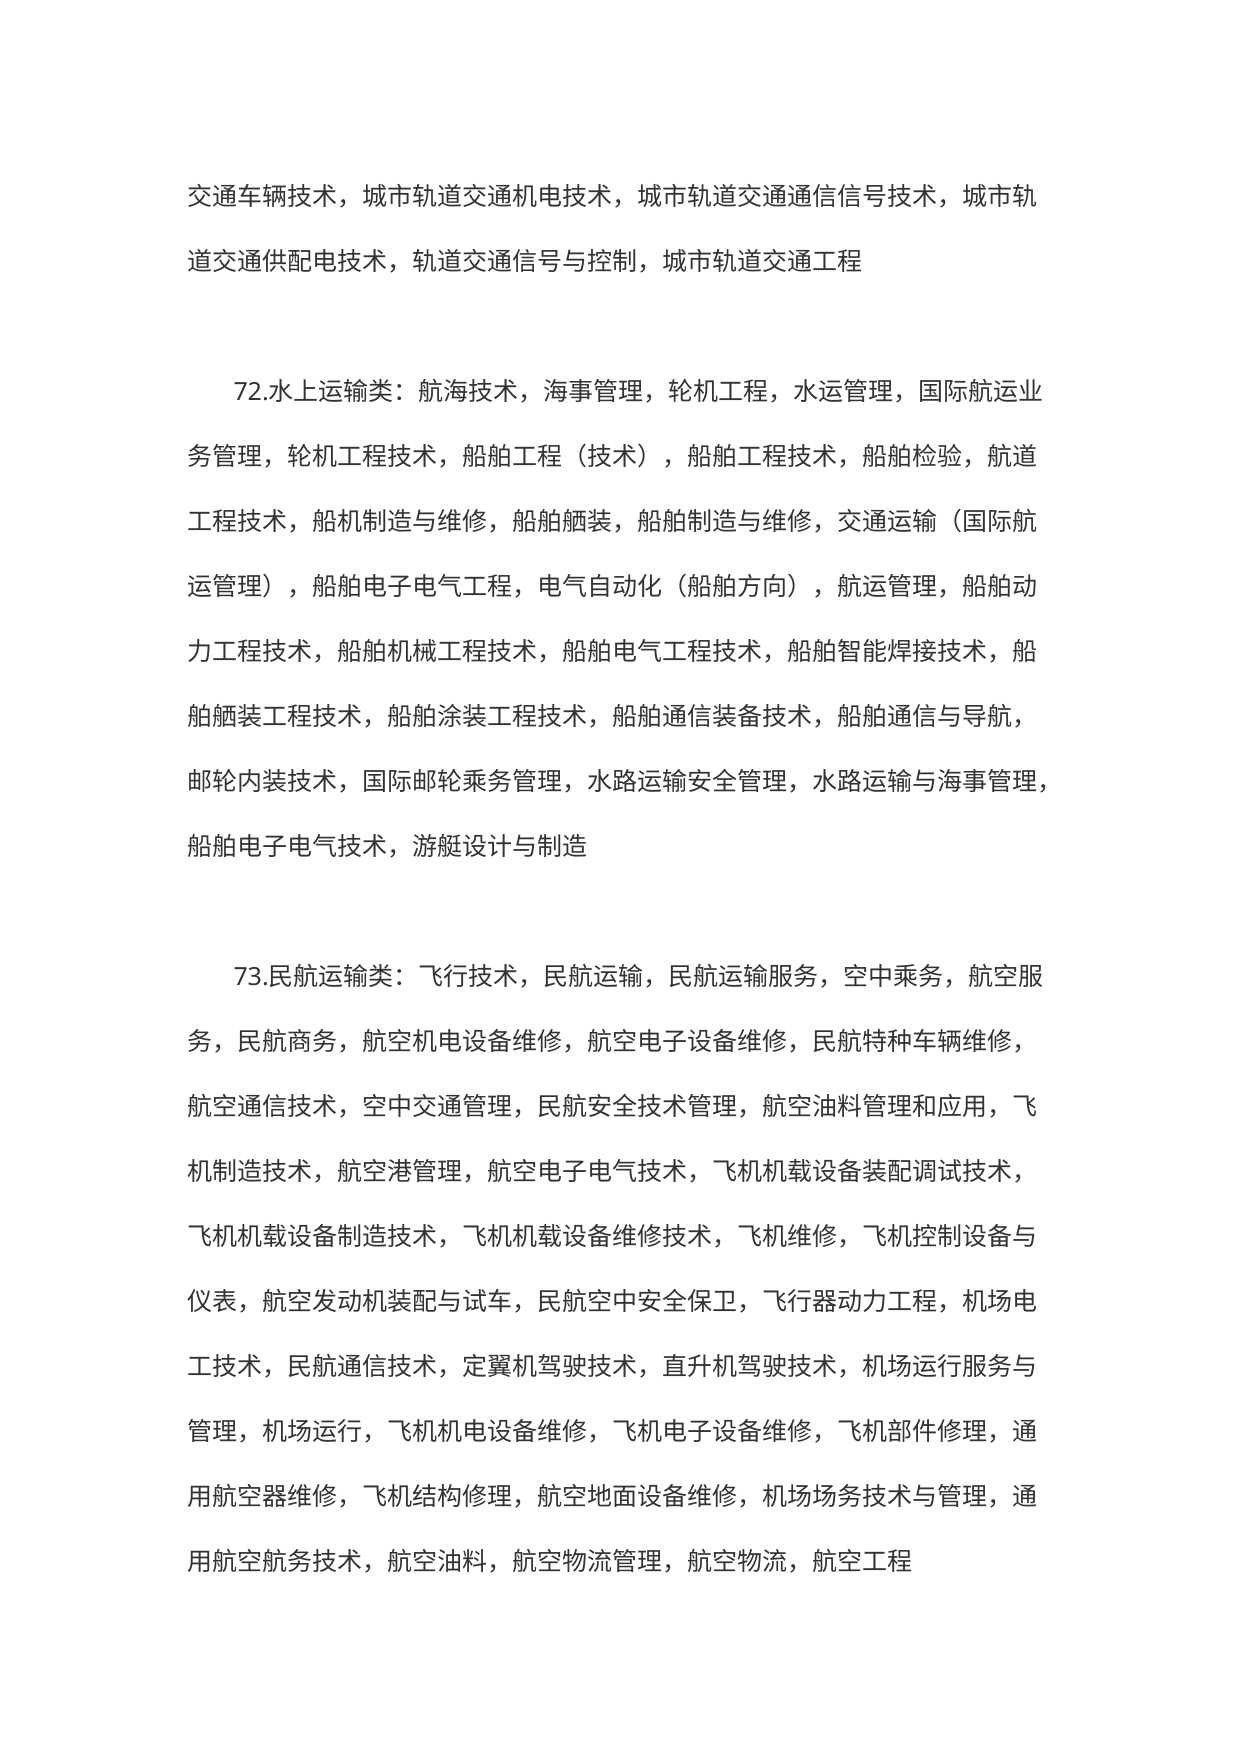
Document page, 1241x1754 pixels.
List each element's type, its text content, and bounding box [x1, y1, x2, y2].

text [187, 162, 1053, 292]
text 72.水上运输类：航海技术，海事管理，轮机工程，水运管理，国际航运业务管理，轮机工程技术，船舶工程（技术），船舶工程技术，船舶检验，航道工程技术，船机制造与维修，船舶舾装，船舶制造与维修，交通运输（国际航运管理），船舶电子电气工程，电气自动化（船舶方向），航运管理，船舶动力工程技术，船舶机械工程技术，船舶电气工程技术，船舶智能焊接技术，船舶舾装工程技术，船舶涂装工程技术，船舶通信装备技术，船舶通信与导航，邮轮内装技术，国际邮轮乘务管理，水路运输安全管理，水路运输与海事管理，船舶电子电气技术，游艇设计与制造 [187, 357, 1053, 877]
text 73.民航运输类：飞行技术，民航运输，民航运输服务，空中乘务，航空服务，民航商务，航空机电设备维修，航空电子设备维修，民航特种车辆维修，航空通信技术，空中交通管理，民航安全技术管理，航空油料管理和应用，飞机制造技术，航空港管理，航空电子电气技术，飞机机载设备装配调试技术，飞机机载设备制造技术，飞机机载设备维修技术，飞机维修，飞机控制设备与仪表，航空发动机装配与试车，民航空中安全保卫，飞行器动力工程，机场电工技术，民航通信技术，定翼机驾驶技术，直升机驾驶技术，机场运行服务与管理，机场运行，飞机机电设备维修，飞机电子设备维修，飞机部件修理，通用航空器维修，飞机结构修理，航空地面设备维修，机场场务技术与管理，通用航空航务技术，航空油料，航空物流管理，航空物流，航空工程 [187, 942, 1053, 1592]
